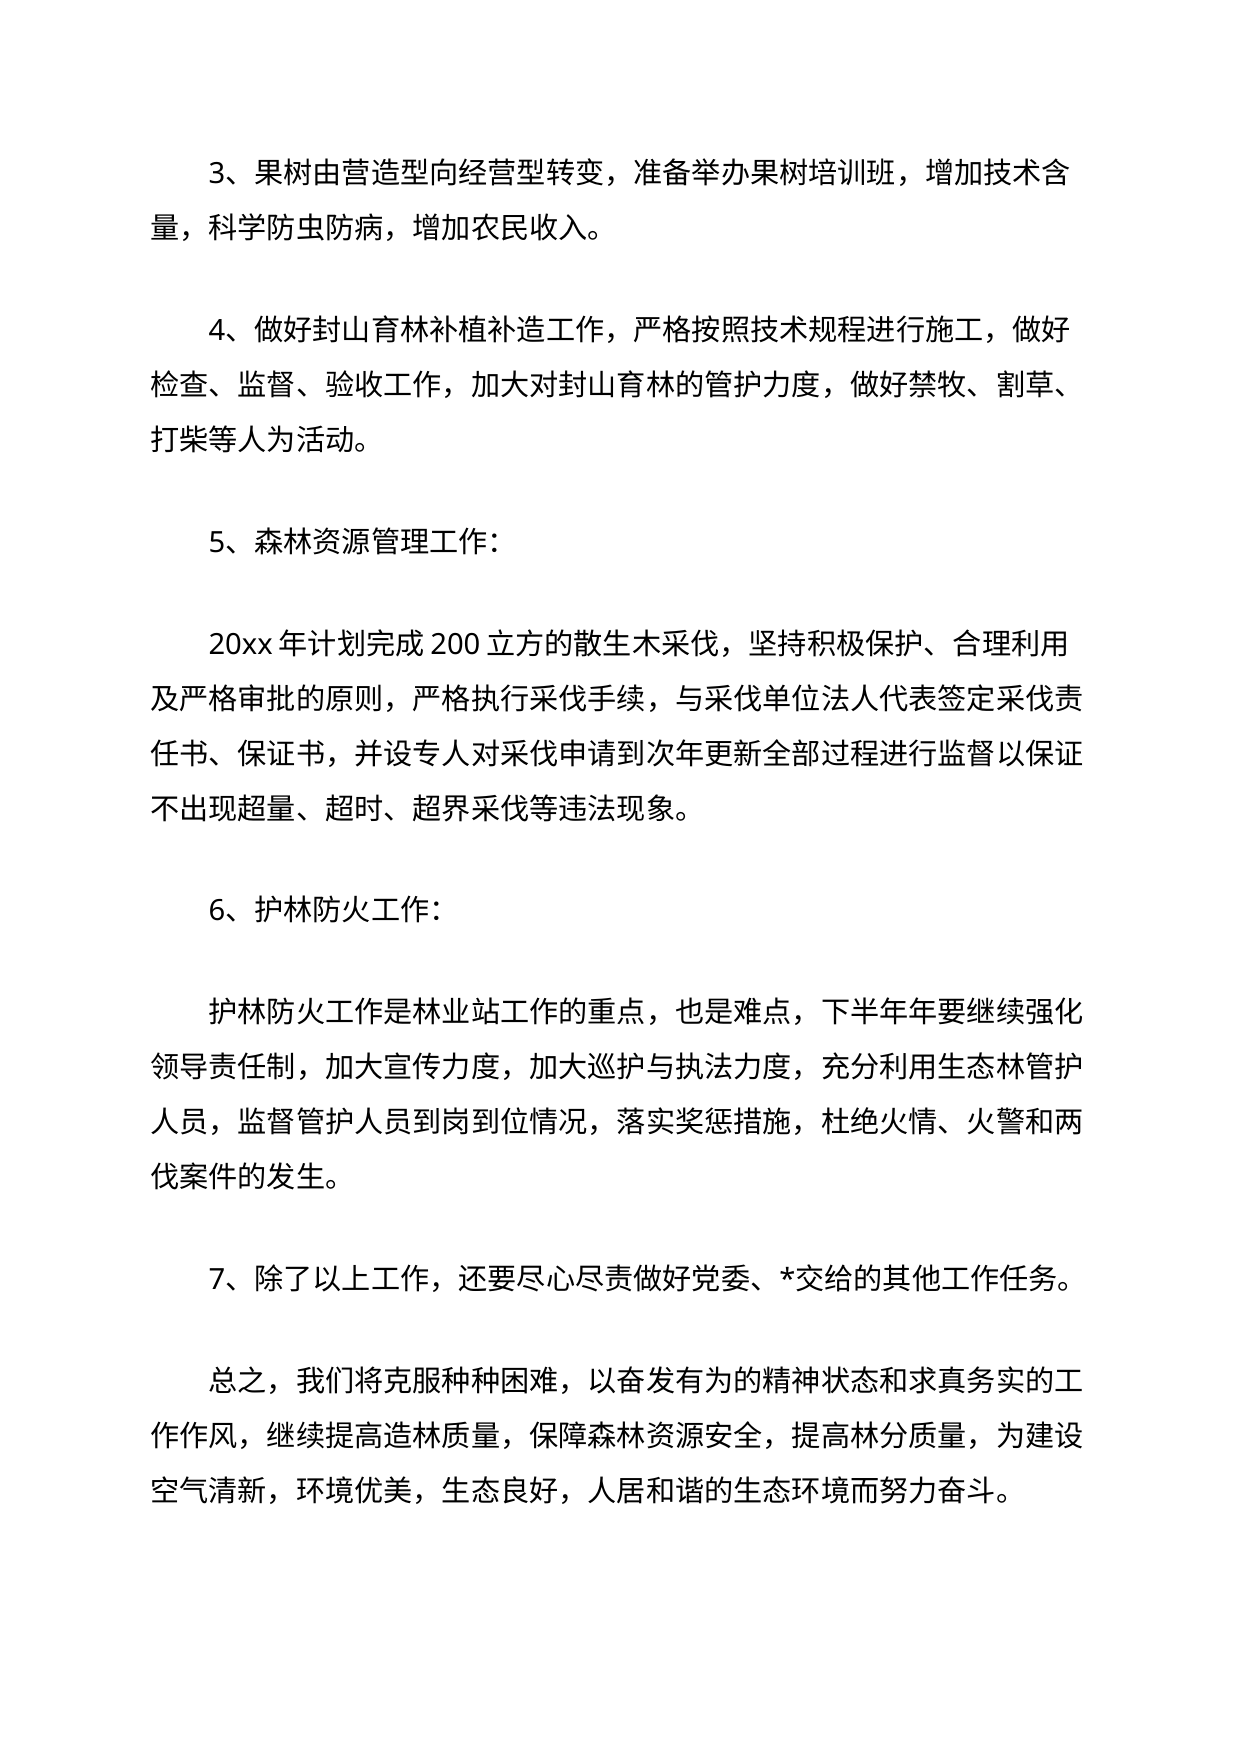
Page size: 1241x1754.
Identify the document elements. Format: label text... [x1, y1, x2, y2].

text 护林防火工作是林业站工作的重点，也是难点，下半年年要继续强化领导责任制，加大宣传力度，加大巡护与执法力度，充分利用生态林管护人员，监督管护人员到岗到位情况，落实奖惩措施，杜绝火情、火警和两伐案件的发生。 [150, 989, 1090, 1196]
text 20xx年计划完成200立方的散生木采伐，坚持积极保护、合理利用及严格审批的原则，严格执行采伐手续，与采伐单位法人代表签定采伐责任书、保证书，并设专人对采伐申请到次年更新全部过程进行监督以保证不出现超量、超时、超界采伐等违法现象。 [150, 620, 1090, 827]
text 7、除了以上工作，还要尽心尽责做好党委、*交给的其他工作任务。 [150, 1255, 1090, 1298]
text 4、做好封山育林补植补造工作，严格按照技术规程进行施工，做好检查、监督、验收工作，加大对封山育林的管护力度，做好禁牧、割草、打柴等人为活动。 [150, 307, 1090, 459]
text 总之，我们将克服种种困难，以奋发有为的精神状态和求真务实的工作作风，继续提高造林质量，保障森林资源安全，提高林分质量，为建设空气清新，环境优美，生态良好，人居和谐的生态环境而努力奋斗。 [150, 1357, 1090, 1509]
text 5、森林资源管理工作： [150, 518, 1090, 561]
text 3、果树由营造型向经营型转变，准备举办果树培训班，增加技术含量，科学防虫防病，增加农民收入。 [150, 150, 1090, 247]
text 6、护林防火工作： [150, 887, 1090, 929]
